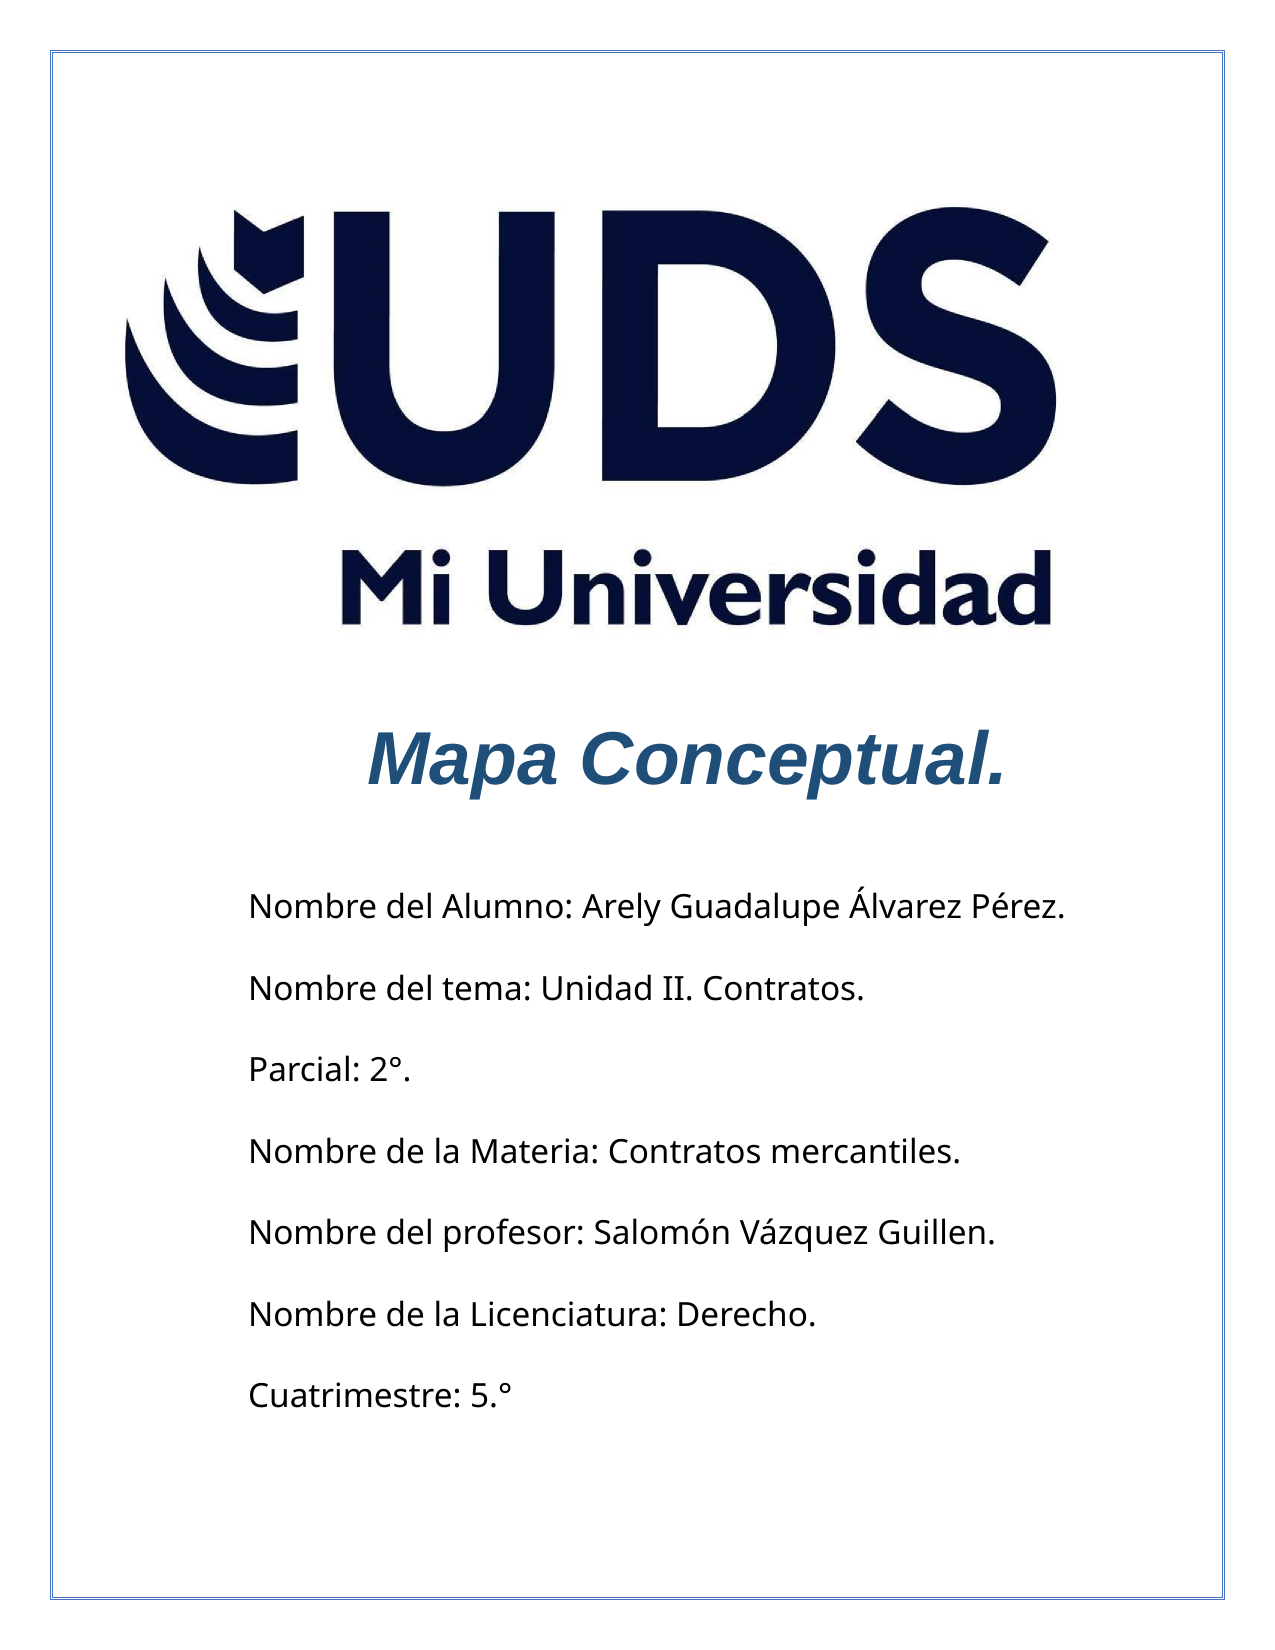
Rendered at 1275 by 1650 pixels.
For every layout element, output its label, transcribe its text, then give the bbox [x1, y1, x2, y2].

text Nombre de la Licenciatura: Derecho. [248, 1290, 1098, 1336]
text Cuatrimestre: 5.° [248, 1372, 1098, 1417]
picture [81, 180, 1094, 646]
text Nombre del tema: Unidad II. Contratos. [248, 964, 1098, 1010]
text Nombre del Alumno: Arely Guadalupe Álvarez Pérez. [248, 883, 1098, 928]
text Parcial: 2°. [248, 1046, 1098, 1091]
text Nombre de la Materia: Contratos mercantiles. [248, 1127, 1098, 1173]
text Nombre del profesor: Salomón Vázquez Guillen. [248, 1209, 1098, 1254]
text Mapa Conceptual. [177, 646, 1009, 800]
